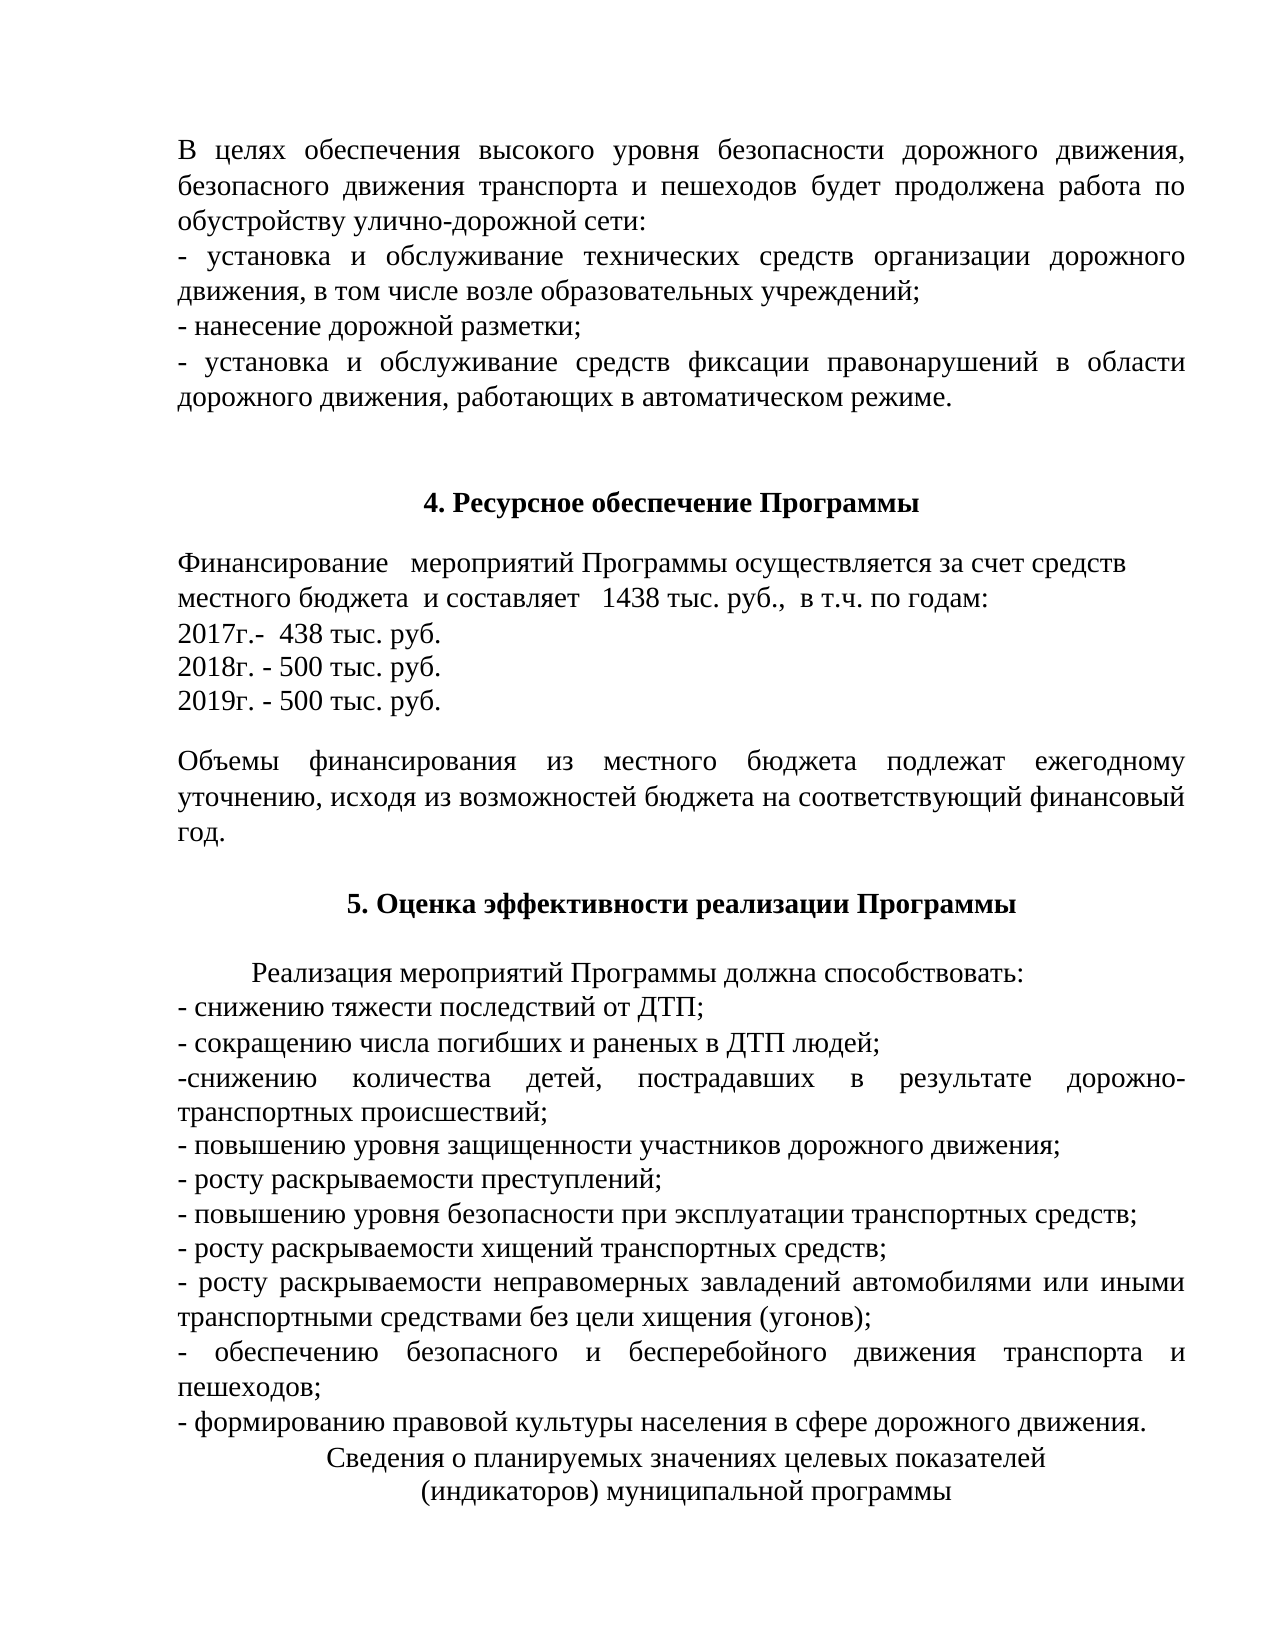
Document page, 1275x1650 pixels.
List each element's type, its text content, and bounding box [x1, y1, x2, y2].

text - росту раскрываемости неправомерных завладений автомобилями или иными транспортными средствами без цели хищения (угонов); [177, 1264, 1186, 1332]
text - росту раскрываемости преступлений; [177, 1161, 1186, 1194]
text Финансирование мероприятий Программы осуществляется за счет средств местного бюджета и составляет 1438 тыс. руб., в т.ч. по годам: [177, 545, 1186, 614]
text - обеспечению безопасного и бесперебойного движения транспорта и пешеходов; [177, 1334, 1186, 1403]
text Сведения о планируемых значениях целевых показателей [192, 1440, 1180, 1473]
text - росту раскрываемости хищений транспортных средств; [177, 1230, 1186, 1264]
text - повышению уровня безопасности при эксплуатации транспортных средств; [177, 1197, 1186, 1230]
text - формированию правовой культуры населения в сфере дорожного движения. [177, 1404, 1186, 1438]
text - нанесение дорожной разметки; [177, 308, 1186, 342]
text - установка и обслуживание технических средств организации дорожного движения, в том числе возле образовательных учреждений; [177, 238, 1186, 307]
text - снижению тяжести последствий от ДТП; [177, 989, 1186, 1023]
text Реализация мероприятий Программы должна способствовать: [181, 956, 1186, 989]
text В целях обеспечения высокого уровня безопасности дорожного движения, безопасного движения транспорта и пешеходов будет продолжена работа по обустройству улично-дорожной сети: [177, 132, 1186, 236]
text - сокращению числа погибших и раненых в ДТП людей; [177, 1025, 1186, 1058]
text -снижению количества детей, пострадавших в результате дорожно-транспортных происшествий; [177, 1060, 1186, 1127]
text 4. Ресурсное обеспечение Программы [177, 485, 1166, 518]
text 2019г. - 500 тыс. руб. [177, 683, 1186, 716]
text (индикаторов) муниципальной программы [192, 1473, 1180, 1507]
text 5. Оценка эффективности реализации Программы [177, 887, 1186, 920]
text - повышению уровня защищенности участников дорожного движения; [177, 1127, 1186, 1161]
text Объемы финансирования из местного бюджета подлежат ежегодному уточнению, исходя из возможностей бюджета на соответствующий финансовый год. [177, 743, 1186, 847]
text 2018г. - 500 тыс. руб. [177, 649, 1186, 683]
text 2017г.- 438 тыс. руб. [177, 616, 1186, 649]
text - установка и обслуживание средств фиксации правонарушений в области дорожного движения, работающих в автоматическом режиме. [177, 344, 1186, 412]
